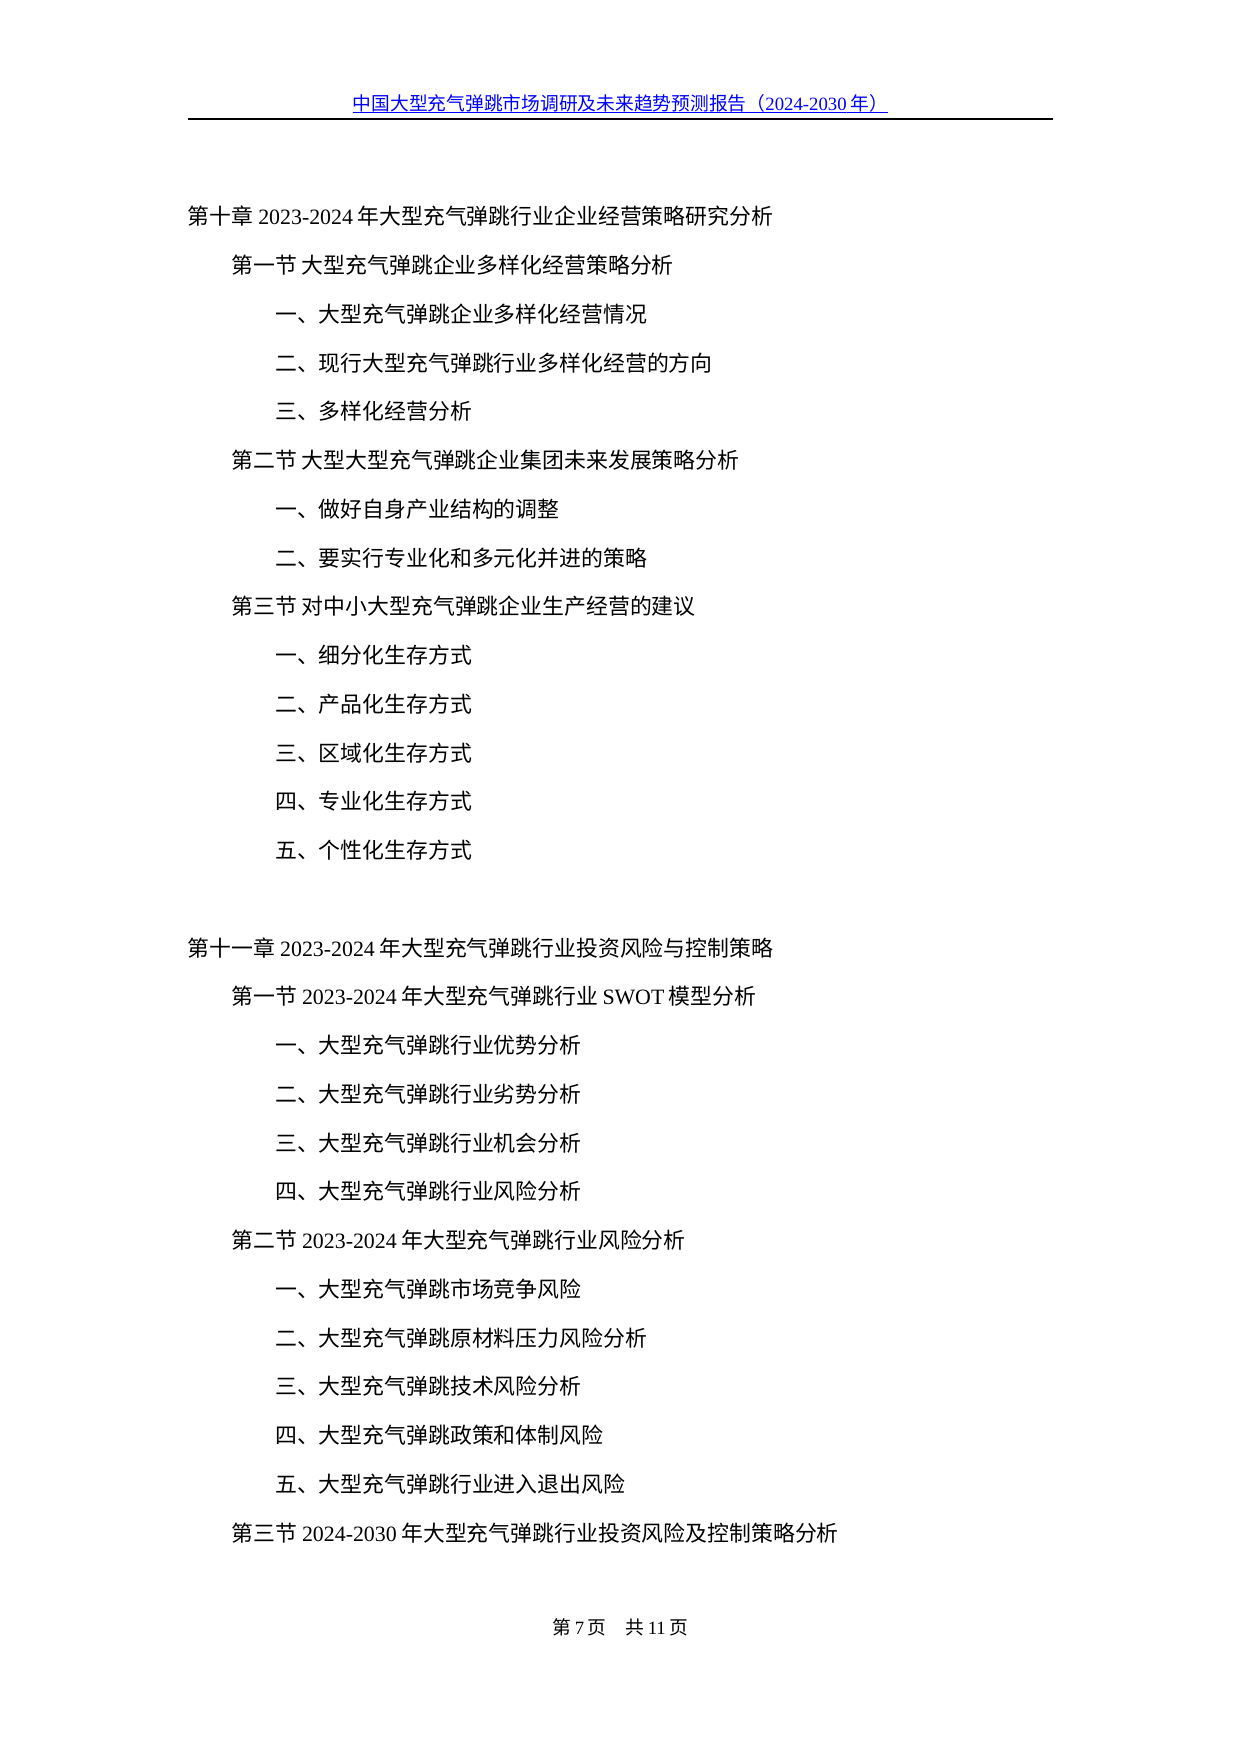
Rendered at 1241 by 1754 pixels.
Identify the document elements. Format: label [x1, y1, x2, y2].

text [187, 150, 1053, 1548]
